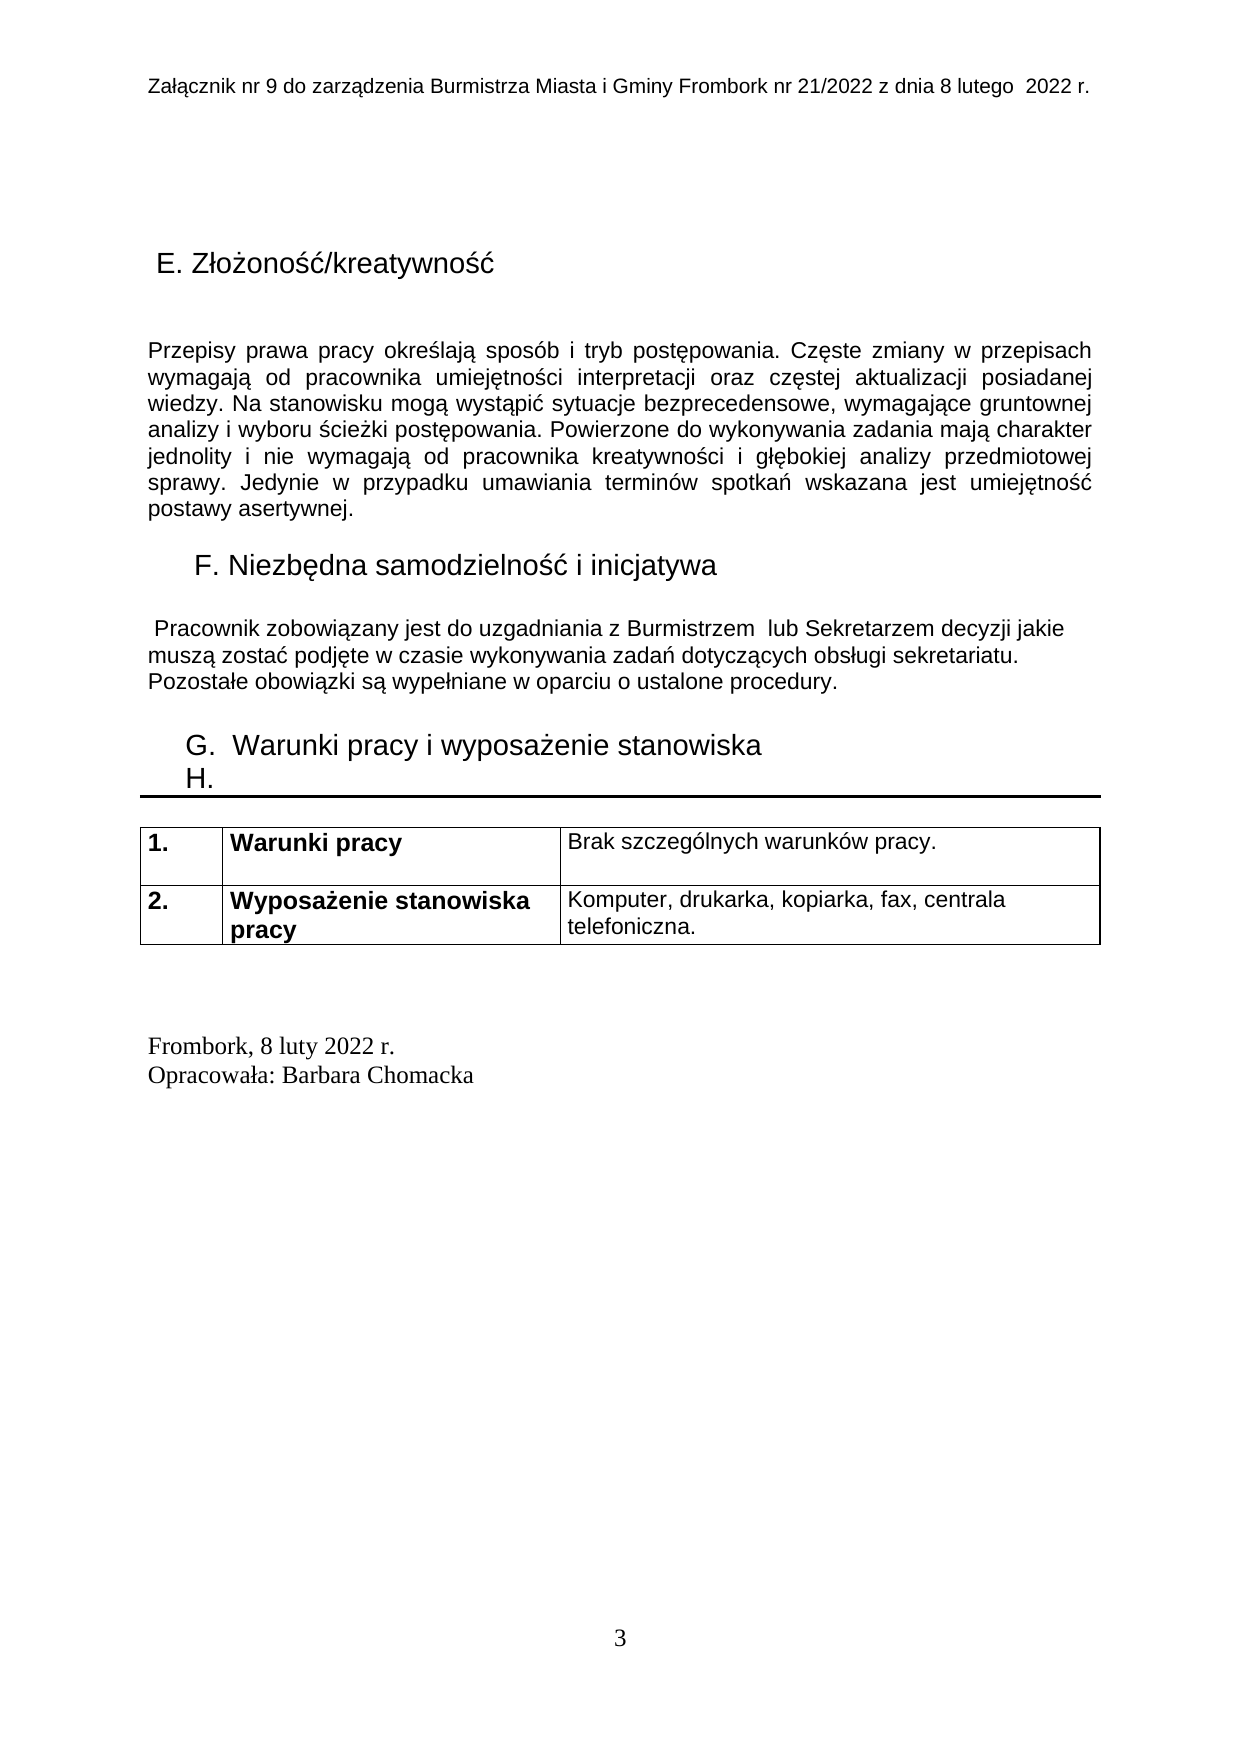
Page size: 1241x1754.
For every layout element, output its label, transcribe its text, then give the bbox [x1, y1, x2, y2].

text F. Niezbędna samodzielność i inicjatywa [148, 548, 1093, 582]
text Opracowała: Barbara Chomacka [148, 1060, 1093, 1089]
text E. Złożoność/kreatywność [148, 246, 1093, 280]
table_cell Komputer, drukarka, kopiarka, fax, centrala telefoniczna. [561, 886, 1099, 944]
table_header Brak szczególnych warunków pracy. [561, 828, 1099, 885]
table_cell Wyposażenie stanowiska pracy [223, 886, 560, 944]
text Przepisy prawa pracy określają sposób i tryb postępowania. Częste zmiany w przepisach wymagają od pracownika umiejętności interpretacji oraz częstej aktualizacji posiadanej wiedzy. Na stanowisku mogą wystąpić sytuacje bezprecedensowe, wymagające gruntownej analizy i wyboru ścieżki postępowania. Powierzone do wykonywania zadania mają charakter jednolity i nie wymagają od pracownika kreatywności i głębokiej analizy przedmiotowej sprawy. Jedynie w przypadku umawiania terminów spotkań wskazana jest umiejętność postawy asertywnej. [148, 337, 1093, 522]
table_header Warunki pracy [223, 828, 560, 885]
text Pracownik zobowiązany jest do uzgadniania z Burmistrzem lub Sekretarzem decyzji jakie muszą zostać podjęte w czasie wykonywania zadań dotyczących obsługi sekretariatu. Pozostałe obowiązki są wypełniane w oparciu o ustalone procedury. [148, 615, 1093, 694]
list Warunki pracy i wyposażenie stanowiska [185, 728, 1093, 761]
table_header 1. [141, 828, 222, 885]
text Frombork, 8 luty 2022 r. [148, 1031, 1093, 1060]
table_cell 2. [141, 886, 222, 944]
